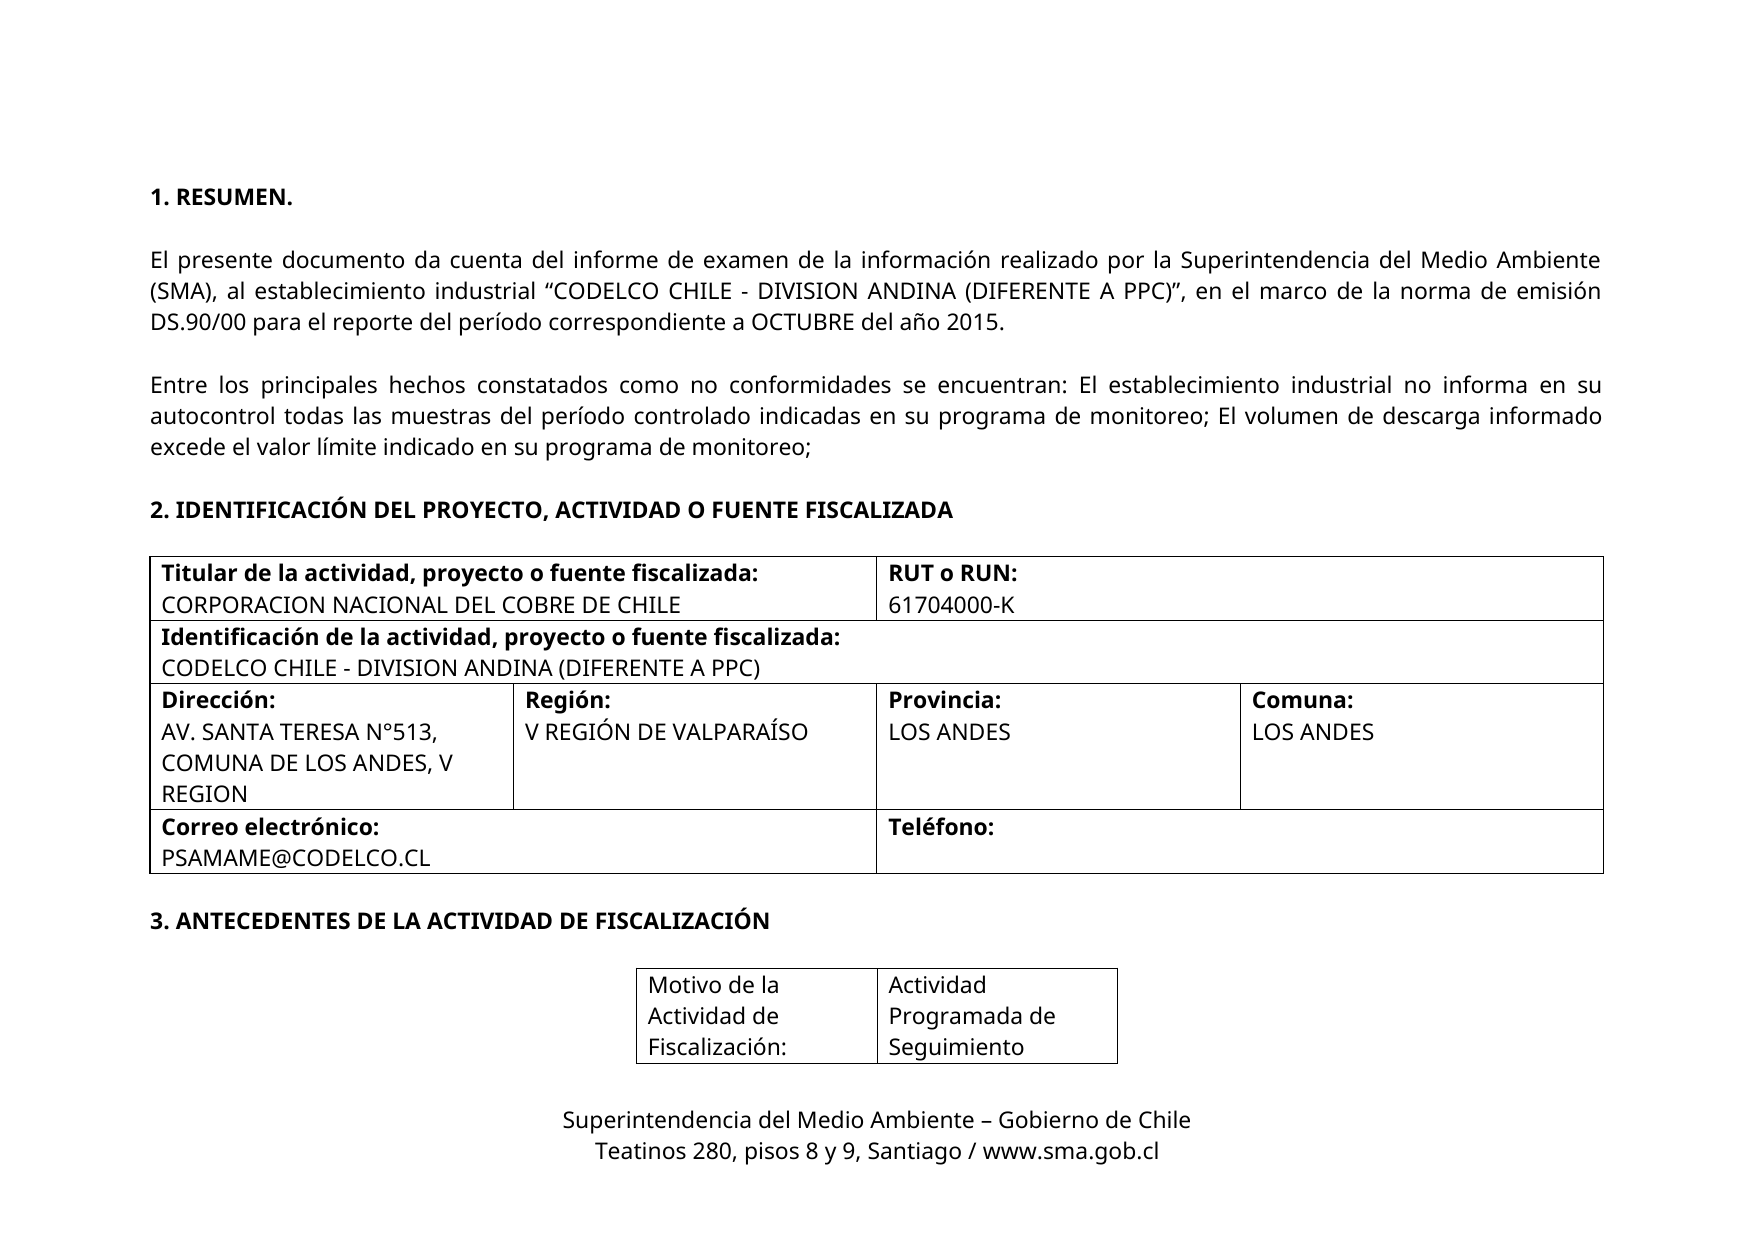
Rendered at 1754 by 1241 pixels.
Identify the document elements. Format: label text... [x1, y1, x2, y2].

table_cell Provincia: LOS ANDES [877, 684, 1240, 809]
table_header Titular de la actividad, proyecto o fuente fiscalizada: CORPORACION NACIONAL DEL COBRE DE CHILE [151, 557, 876, 620]
text El presente documento da cuenta del informe de examen de la información realizado por la Superintendencia del Medio Ambiente (SMA), al establecimiento industrial “CODELCO CHILE - DIVISION ANDINA (DIFERENTE A PPC)”, en el marco de la norma de emisión DS.90/00 para el reporte del período correspondiente a OCTUBRE del año 2015. [150, 212, 1604, 337]
text 1. RESUMEN. [150, 150, 1604, 212]
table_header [637, 969, 877, 1062]
text 2. IDENTIFICACIÓN DEL PROYECTO, ACTIVIDAD O FUENTE FISCALIZADA [150, 462, 1604, 525]
table_cell Identificación de la actividad, proyecto o fuente fiscalizada: CODELCO CHILE - DIVISION ANDINA (DIFERENTE A PPC) [151, 621, 1603, 683]
table_cell Correo electrónico: PSAMAME@CODELCO.CL [151, 810, 876, 873]
table_cell Dirección: AV. SANTA TERESA N°513, COMUNA DE LOS ANDES, V REGION [151, 684, 513, 809]
table_header RUT o RUN: 61704000-K [877, 557, 1603, 620]
table_cell Región: V REGIÓN DE VALPARAÍSO [514, 684, 876, 809]
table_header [878, 969, 1117, 1062]
text Entre los principales hechos constatados como no conformidades se encuentran: El establecimiento industrial no informa en su autocontrol todas las muestras del período controlado indicadas en su programa de monitoreo; El volumen de descarga informado excede el valor límite indicado en su programa de monitoreo; [150, 337, 1604, 462]
text 3. ANTECEDENTES DE LA ACTIVIDAD DE FISCALIZACIÓN [150, 874, 1604, 936]
table_cell Comuna: LOS ANDES [1241, 684, 1603, 809]
table_cell Teléfono: [877, 810, 1603, 873]
